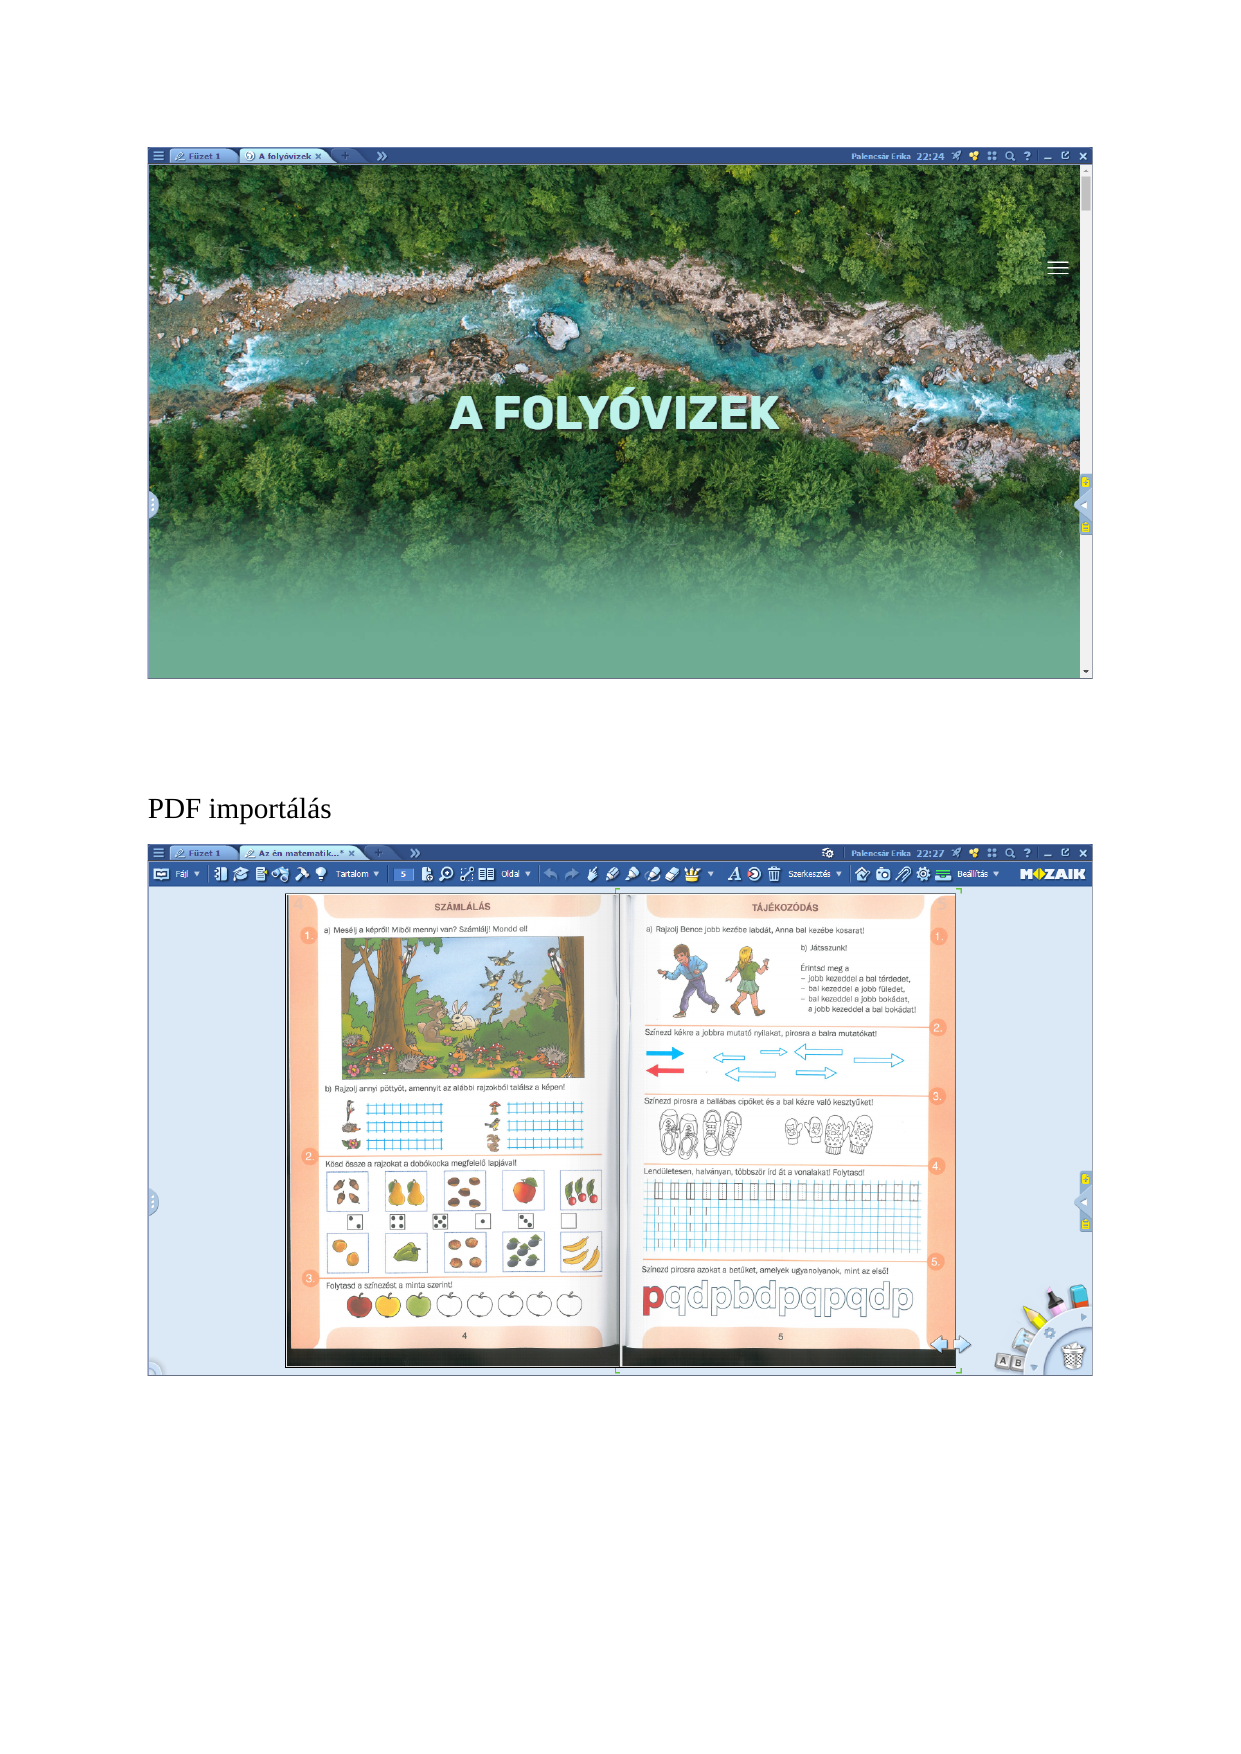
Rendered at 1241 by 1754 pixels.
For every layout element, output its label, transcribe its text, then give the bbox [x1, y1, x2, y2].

text PDF importálás [148, 792, 1093, 825]
picture [147, 844, 1093, 1376]
picture [147, 147, 1093, 679]
